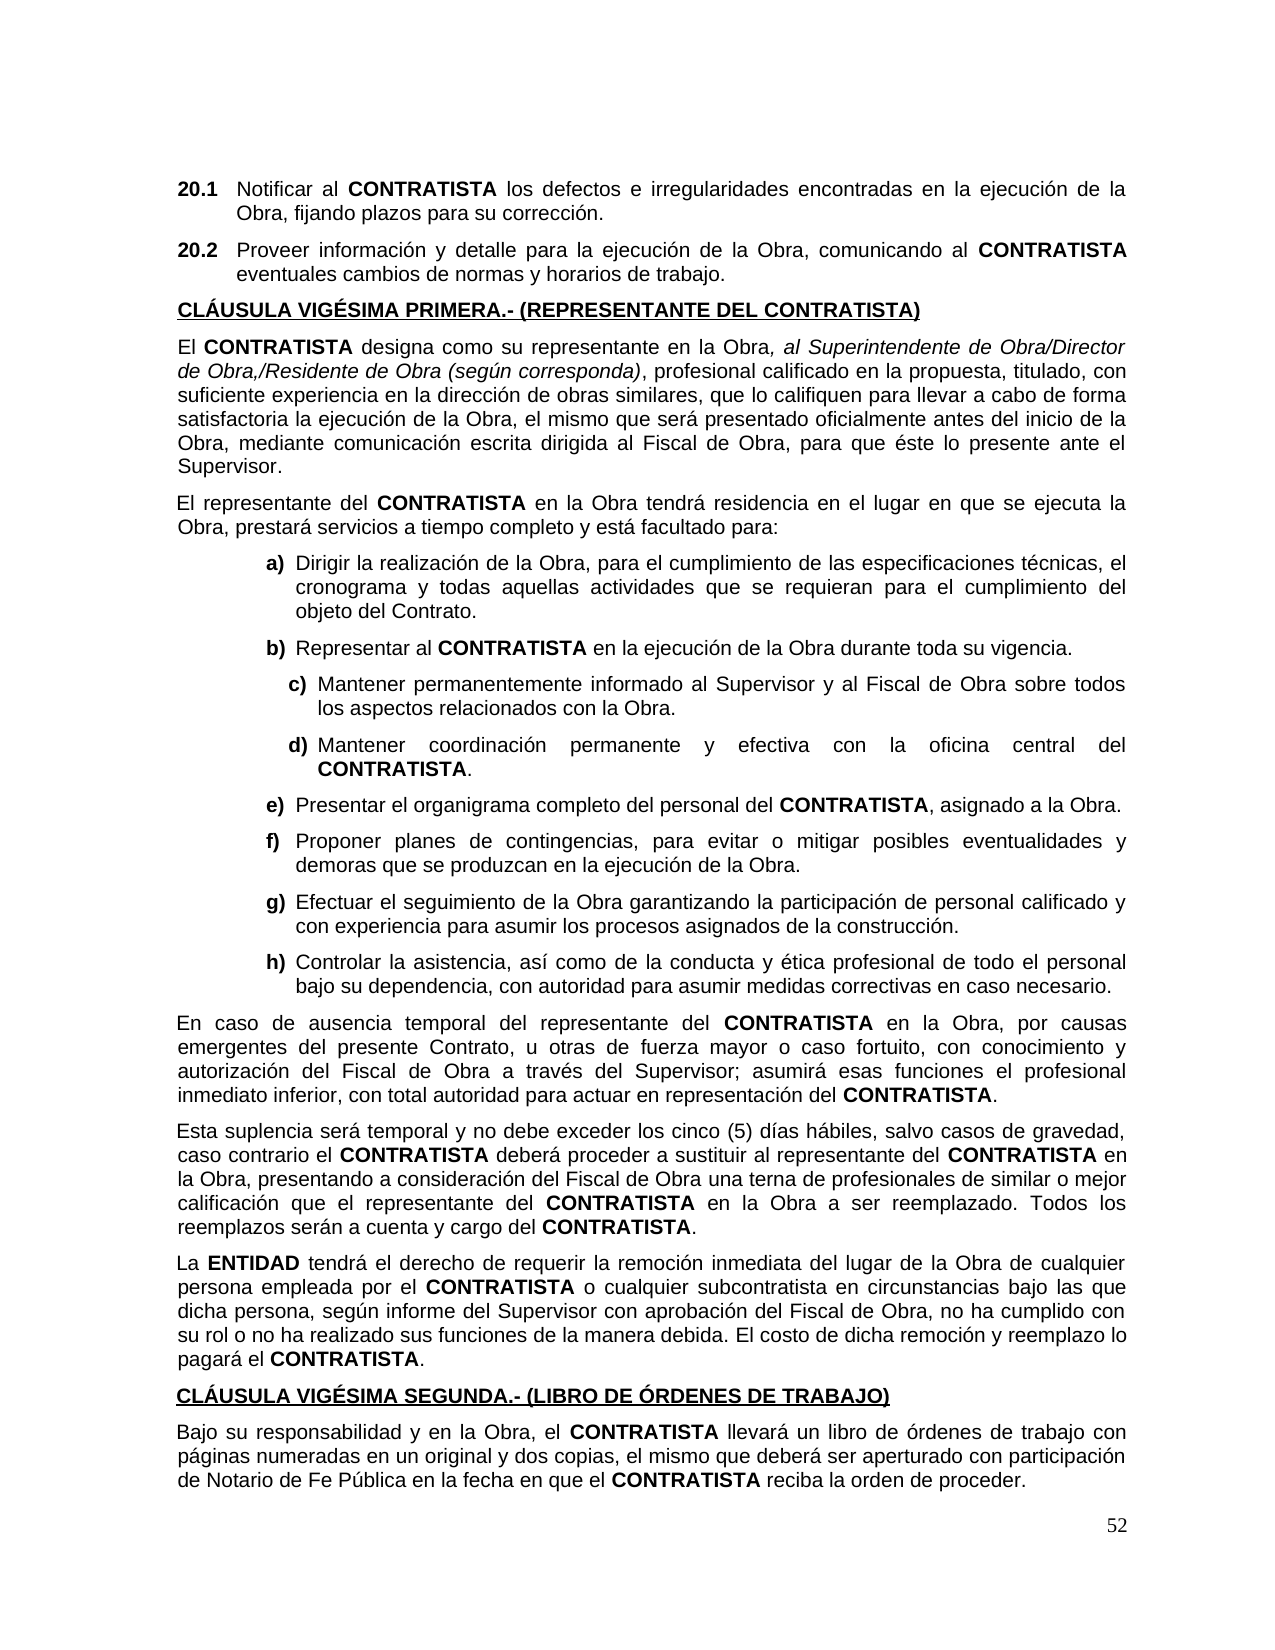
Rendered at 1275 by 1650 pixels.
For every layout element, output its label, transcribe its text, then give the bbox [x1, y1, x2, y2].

list Proponer planes de contingencias, para evitar o mitigar posibles eventualidades y demoras que se produzcan en la ejecución de la Obra. [266, 829, 1127, 877]
text 20.2 Proveer información y detalle para la ejecución de la Obra, comunicando al CONTRATISTA eventuales cambios de normas y horarios de trabajo. [177, 238, 1127, 286]
text La ENTIDAD tendrá el derecho de requerir la remoción inmediata del lugar de la Obra de cualquier persona empleada por el CONTRATISTA o cualquier subcontratista en circunstancias bajo las que dicha persona, según informe del Supervisor con aprobación del Fiscal de Obra, no ha cumplido con su rol o no ha realizado sus funciones de la manera debida. El costo de dicha remoción y reemplazo lo pagará el CONTRATISTA. [176, 1251, 1127, 1371]
text Esta suplencia será temporal y no debe exceder los cinco (5) días hábiles, salvo casos de gravedad, caso contrario el CONTRATISTA deberá proceder a sustituir al representante del CONTRATISTA en la Obra, presentando a consideración del Fiscal de Obra una terna de profesionales de similar o mejor calificación que el representante del CONTRATISTA en la Obra a ser reemplazado. Todos los reemplazos serán a cuenta y cargo del CONTRATISTA. [176, 1119, 1127, 1239]
list Dirigir la realización de la Obra, para el cumplimiento de las especificaciones técnicas, el cronograma y todas aquellas actividades que se requieran para el cumplimiento del objeto del Contrato. [266, 551, 1127, 623]
text El representante del CONTRATISTA en la Obra tendrá residencia en el lugar en que se ejecuta la Obra, prestará servicios a tiempo completo y está facultado para: [176, 491, 1127, 539]
text Bajo su responsabilidad y en la Obra, el CONTRATISTA llevará un libro de órdenes de trabajo con páginas numeradas en un original y dos copias, el mismo que deberá ser aperturado con participación de Notario de Fe Pública en la fecha en que el CONTRATISTA reciba la orden de proceder. [176, 1420, 1127, 1492]
text El CONTRATISTA designa como su representante en la Obra, al Superintendente de Obra/Director de Obra,/Residente de Obra (según corresponda), profesional calificado en la propuesta, titulado, con suficiente experiencia en la dirección de obras similares, que lo califiquen para llevar a cabo de forma satisfactoria la ejecución de la Obra, el mismo que será presentado oficialmente antes del inicio de la Obra, mediante comunicación escrita dirigida al Fiscal de Obra, para que éste lo presente ante el Supervisor. [177, 334, 1127, 478]
text En caso de ausencia temporal del representante del CONTRATISTA en la Obra, por causas emergentes del presente Contrato, u otras de fuerza mayor o caso fortuito, con conocimiento y autorización del Fiscal de Obra a través del Supervisor; asumirá esas funciones el profesional inmediato inferior, con total autoridad para actuar en representación del CONTRATISTA. [176, 1011, 1127, 1106]
text CLÁUSULA VIGÉSIMA SEGUNDA.- (LIBRO DE ÓRDENES DE TRABAJO) [176, 1383, 1127, 1407]
list Mantener coordinación permanente y efectiva con la oficina central del CONTRATISTA. [288, 732, 1127, 780]
list Controlar la asistencia, así como de la conducta y ética profesional de todo el personal bajo su dependencia, con autoridad para asumir medidas correctivas en caso necesario. [266, 950, 1127, 998]
list Presentar el organigrama completo del personal del CONTRATISTA, asignado a la Obra. [266, 793, 1127, 817]
text 20.1 Notificar al CONTRATISTA los defectos e irregularidades encontradas en la ejecución de la Obra, fijando plazos para su corrección. [177, 177, 1127, 225]
list Efectuar el seguimiento de la Obra garantizando la participación de personal calificado y con experiencia para asumir los procesos asignados de la construcción. [266, 890, 1127, 938]
list Representar al CONTRATISTA en la ejecución de la Obra durante toda su vigencia. [266, 636, 1127, 659]
text CLÁUSULA VIGÉSIMA PRIMERA.- (REPRESENTANTE DEL CONTRATISTA) [177, 298, 1127, 322]
list Mantener permanentemente informado al Supervisor y al Fiscal de Obra sobre todos los aspectos relacionados con la Obra. [288, 672, 1127, 720]
